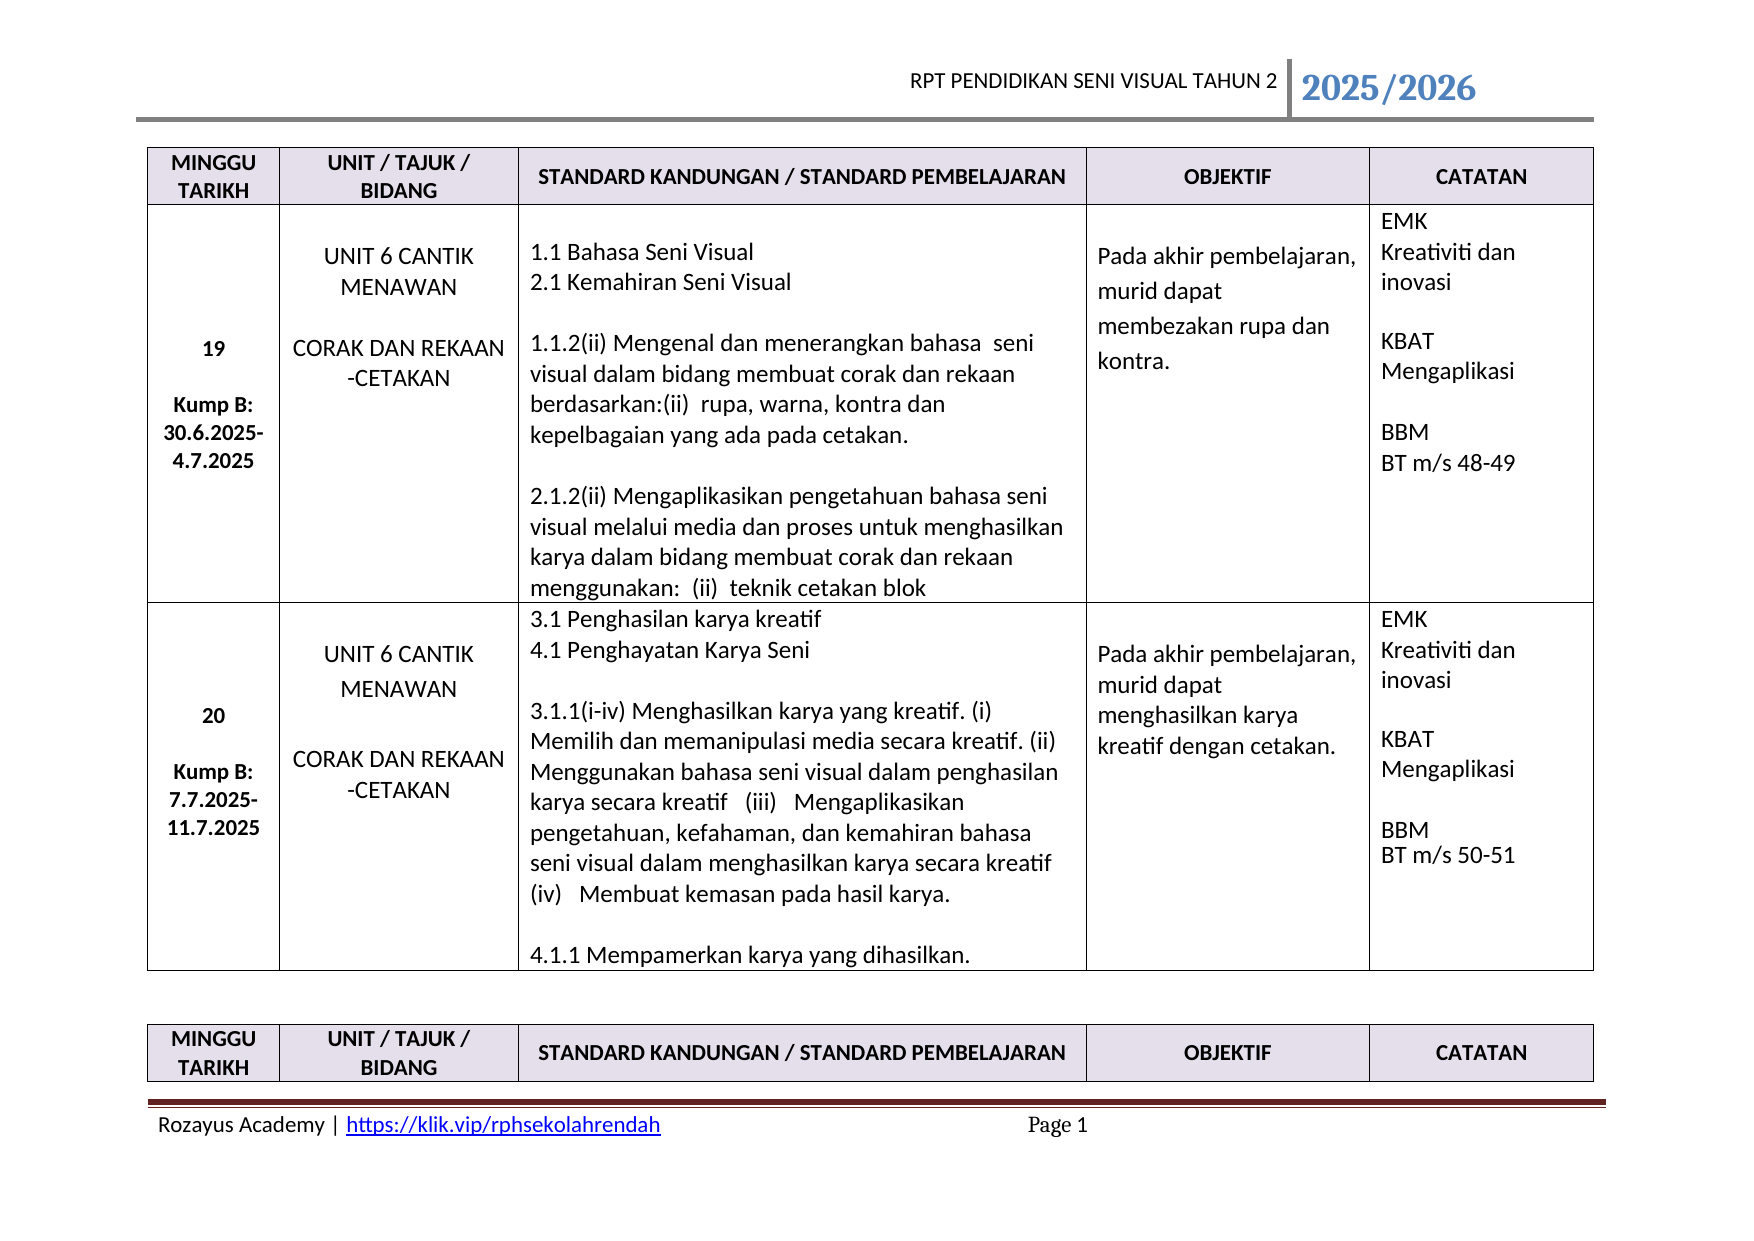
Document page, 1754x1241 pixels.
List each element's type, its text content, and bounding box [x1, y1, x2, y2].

table_cell UNIT 6 CANTIK MENAWAN CORAK DAN REKAAN -CETAKAN [280, 205, 518, 602]
table_header STANDARD KANDUNGAN / STANDARD PEMBELAJARAN [519, 1025, 1086, 1081]
table_header MINGGU TARIKH [148, 148, 279, 204]
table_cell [1087, 603, 1369, 969]
table_cell 19 Kump B: 30.6.2025-4.7.2025 [148, 205, 279, 602]
table_cell 20 Kump B: 7.7.2025-11.7.2025 [148, 603, 279, 969]
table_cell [1370, 603, 1593, 969]
table_header MINGGU TARIKH [148, 1025, 279, 1081]
table_cell 1.1 Bahasa Seni Visual 2.1 Kemahiran Seni Visual 1.1.2(ii) Mengenal dan menerangkan bahasa seni visual dalam bidang membuat corak dan rekaan berdasarkan:(ii) rupa, warna, kontra dan kepelbagaian yang ada pada cetakan. 2.1.2(ii) Mengaplikasikan pengetahuan bahasa seni visual melalui media dan proses untuk menghasilkan karya dalam bidang membuat corak dan rekaan menggunakan: (ii) teknik cetakan blok [519, 205, 1086, 602]
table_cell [280, 603, 518, 969]
table_header CATATAN [1370, 1025, 1593, 1081]
table_cell 3.1 Penghasilan karya kreatif 4.1 Penghayatan Karya Seni 3.1.1(i-iv) Menghasilkan karya yang kreatif. (i) Memilih dan memanipulasi media secara kreatif. (ii) Menggunakan bahasa seni visual dalam penghasilan karya secara kreatif (iii) Mengaplikasikan pengetahuan, kefahaman, dan kemahiran bahasa seni visual dalam menghasilkan karya secara kreatif (iv) Membuat kemasan pada hasil karya. 4.1.1 Mempamerkan karya yang dihasilkan. [519, 603, 1086, 969]
table_header UNIT / TAJUK / BIDANG [280, 1025, 518, 1081]
table_header OBJEKTIF [1087, 148, 1369, 204]
table_cell Pada akhir pembelajaran, murid dapat membezakan rupa dan kontra. [1087, 205, 1369, 602]
table_header CATATAN [1370, 148, 1593, 204]
table_header UNIT / TAJUK / BIDANG [280, 148, 518, 204]
table_cell EMK Kreativiti dan inovasi KBAT Mengaplikasi BBM BT m/s 48-49 [1370, 205, 1593, 602]
table_header OBJEKTIF [1087, 1025, 1369, 1081]
table_header STANDARD KANDUNGAN / STANDARD PEMBELAJARAN [519, 148, 1086, 204]
